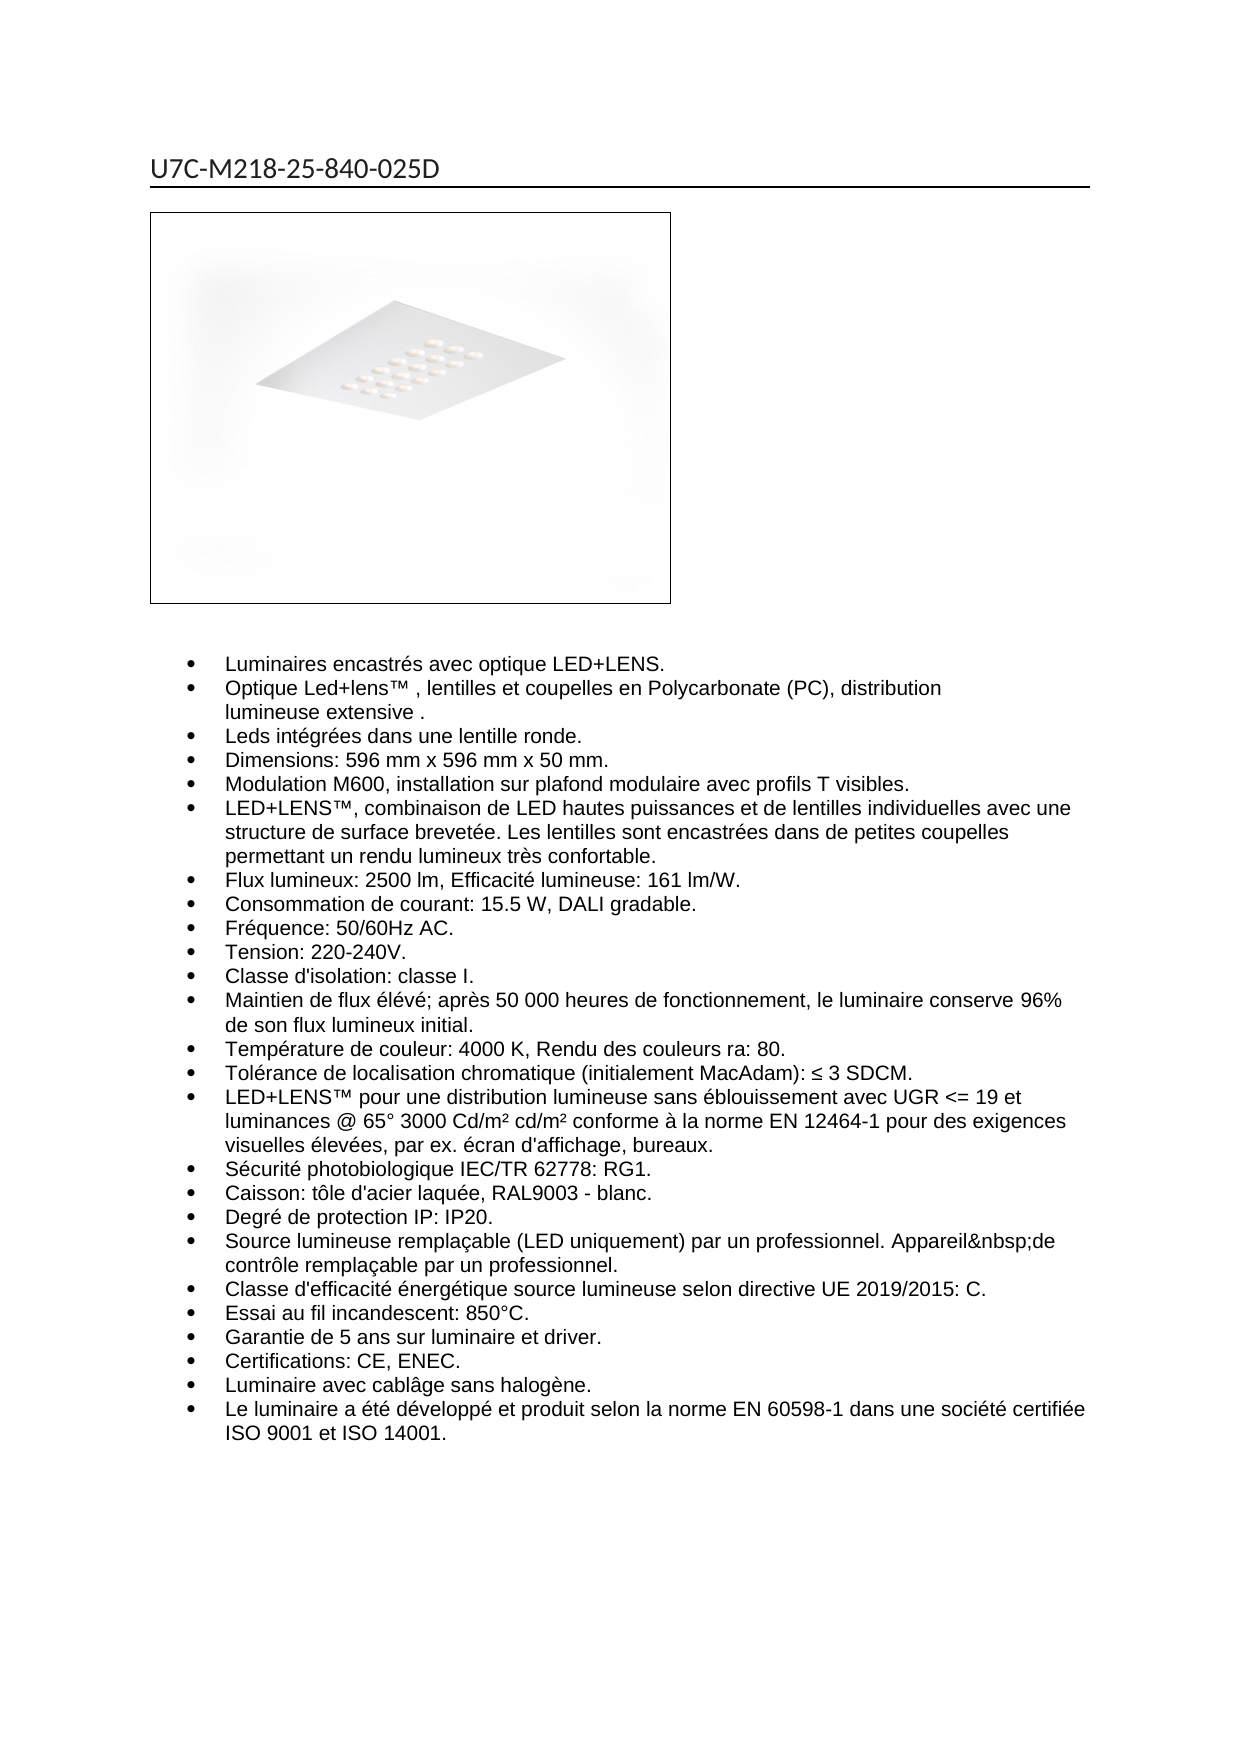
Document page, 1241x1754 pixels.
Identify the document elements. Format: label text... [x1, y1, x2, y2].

list Température de couleur: 4000 K, Rendu des couleurs ra: 80. [187, 1036, 1090, 1060]
list Classe d'efficacité énergétique source lumineuse selon directive UE 2019/2015: C. [187, 1277, 1090, 1301]
list Dimensions: 596 mm x 596 mm x 50 mm. [187, 748, 1090, 772]
list Essai au fil incandescent: 850°C. [187, 1301, 1090, 1325]
list Leds intégrées dans une lentille ronde. [187, 724, 1090, 748]
list Classe d'isolation: classe I. [187, 964, 1090, 988]
list Caisson: tôle d'acier laquée, RAL9003 - blanc. [187, 1181, 1090, 1204]
list Tolérance de localisation chromatique (initialement MacAdam): ≤ 3 SDCM. [187, 1060, 1090, 1084]
list Garantie de 5 ans sur luminaire et driver. [187, 1325, 1090, 1349]
list Fréquence: 50/60Hz AC. [187, 916, 1090, 940]
list Modulation M600, installation sur plafond modulaire avec profils T visibles. [187, 772, 1090, 796]
picture [151, 213, 670, 603]
list Degré de protection IP: IP20. [187, 1204, 1090, 1229]
list Sécurité photobiologique IEC/TR 62778: RG1. [187, 1156, 1090, 1181]
list Maintien de flux élévé; après 50 000 heures de fonctionnement, le luminaire conserve 96% de son flux lumineux initial. [187, 988, 1090, 1036]
list Le luminaire a été développé et produit selon la norme EN 60598-1 dans une société certifiée ISO 9001 et ISO 14001. [187, 1397, 1090, 1445]
list Flux lumineux: 2500 lm, Efficacité lumineuse: 161 lm/W. [187, 868, 1090, 892]
list Certifications: CE, ENEC. [187, 1349, 1090, 1373]
list Tension: 220-240V. [187, 940, 1090, 964]
list Source lumineuse remplaçable (LED uniquement) par un professionnel. Appareil&nbsp;de contrôle remplaçable par un professionnel. [187, 1229, 1090, 1277]
list Luminaire avec cablâge sans halogène. [187, 1373, 1090, 1397]
text U7C-M218-25-840-025D [150, 150, 1090, 186]
list Consommation de courant: 15.5 W, DALI gradable. [187, 892, 1090, 916]
list Luminaires encastrés avec optique LED+LENS. [187, 652, 1090, 676]
list LED+LENS™ pour une distribution lumineuse sans éblouissement avec UGR <= 19 et luminances @ 65° 3000 Cd/m² cd/m² conforme à la norme EN 12464-1 pour des exigences visuelles élevées, par ex. écran d'affichage, bureaux. [187, 1084, 1090, 1156]
list LED+LENS™, combinaison de LED hautes puissances et de lentilles individuelles avec une structure de surface brevetée. Les lentilles sont encastrées dans de petites coupelles permettant un rendu lumineux très confortable. [187, 796, 1090, 868]
list Optique Led+lens™ , lentilles et coupelles en Polycarbonate (PC), distribution lumineuse extensive . [187, 676, 1090, 724]
